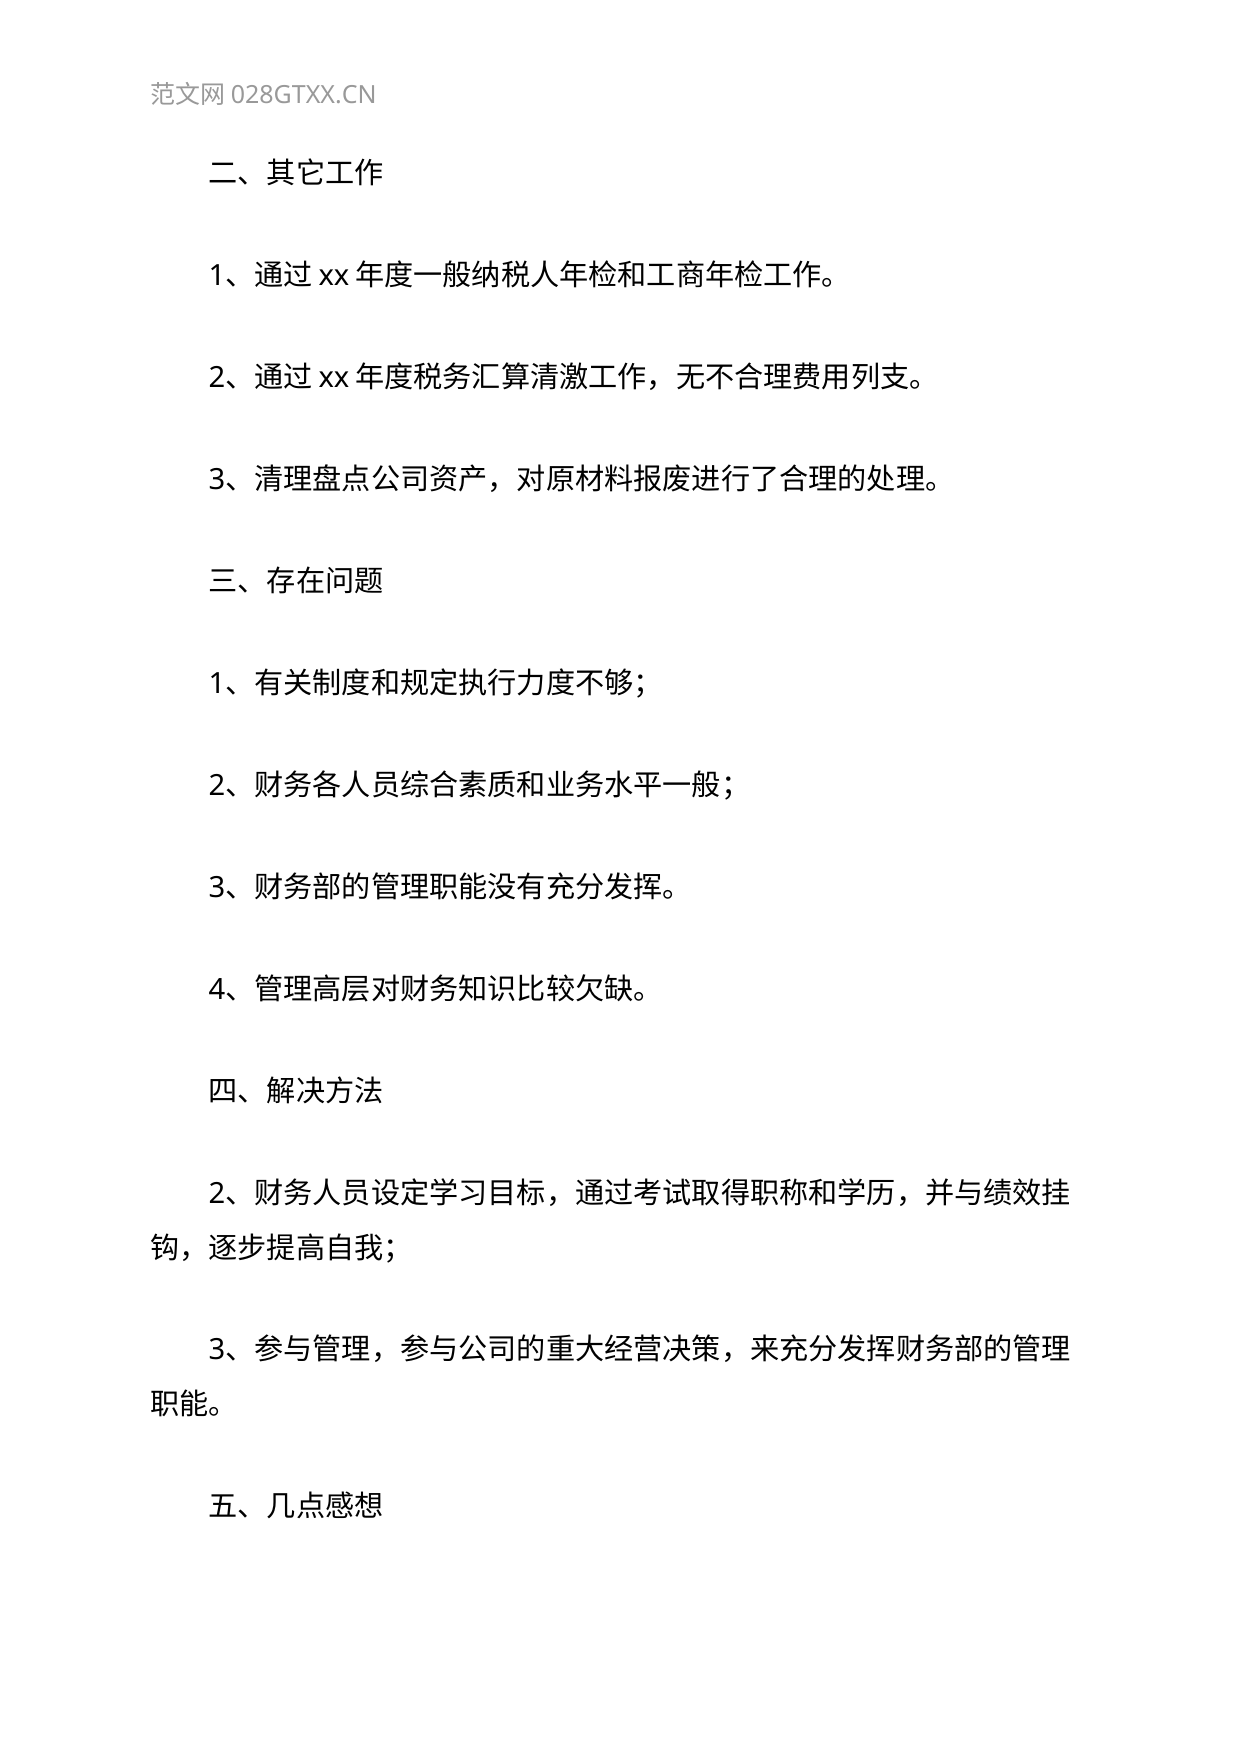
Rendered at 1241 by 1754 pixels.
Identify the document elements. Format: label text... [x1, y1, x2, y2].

text 2、财务各人员综合素质和业务水平一般； [150, 761, 1090, 804]
text 三、存在问题 [150, 558, 1090, 600]
text 3、清理盘点公司资产，对原材料报废进行了合理的处理。 [150, 456, 1090, 498]
text 1、通过xx年度一般纳税人年检和工商年检工作。 [150, 252, 1090, 294]
text 2、财务人员设定学习目标，通过考试取得职称和学历，并与绩效挂钩，逐步提高自我； [150, 1169, 1090, 1266]
text 4、管理高层对财务知识比较欠缺。 [150, 965, 1090, 1008]
text 二、其它工作 [150, 150, 1090, 192]
text 2、通过xx年度税务汇算清激工作，无不合理费用列支。 [150, 354, 1090, 396]
text 五、几点感想 [150, 1483, 1090, 1525]
text 四、解决方法 [150, 1067, 1090, 1110]
text 3、参与管理，参与公司的重大经营决策，来充分发挥财务部的管理职能。 [150, 1326, 1090, 1423]
text 1、有关制度和规定执行力度不够； [150, 659, 1090, 702]
text 3、财务部的管理职能没有充分发挥。 [150, 863, 1090, 906]
